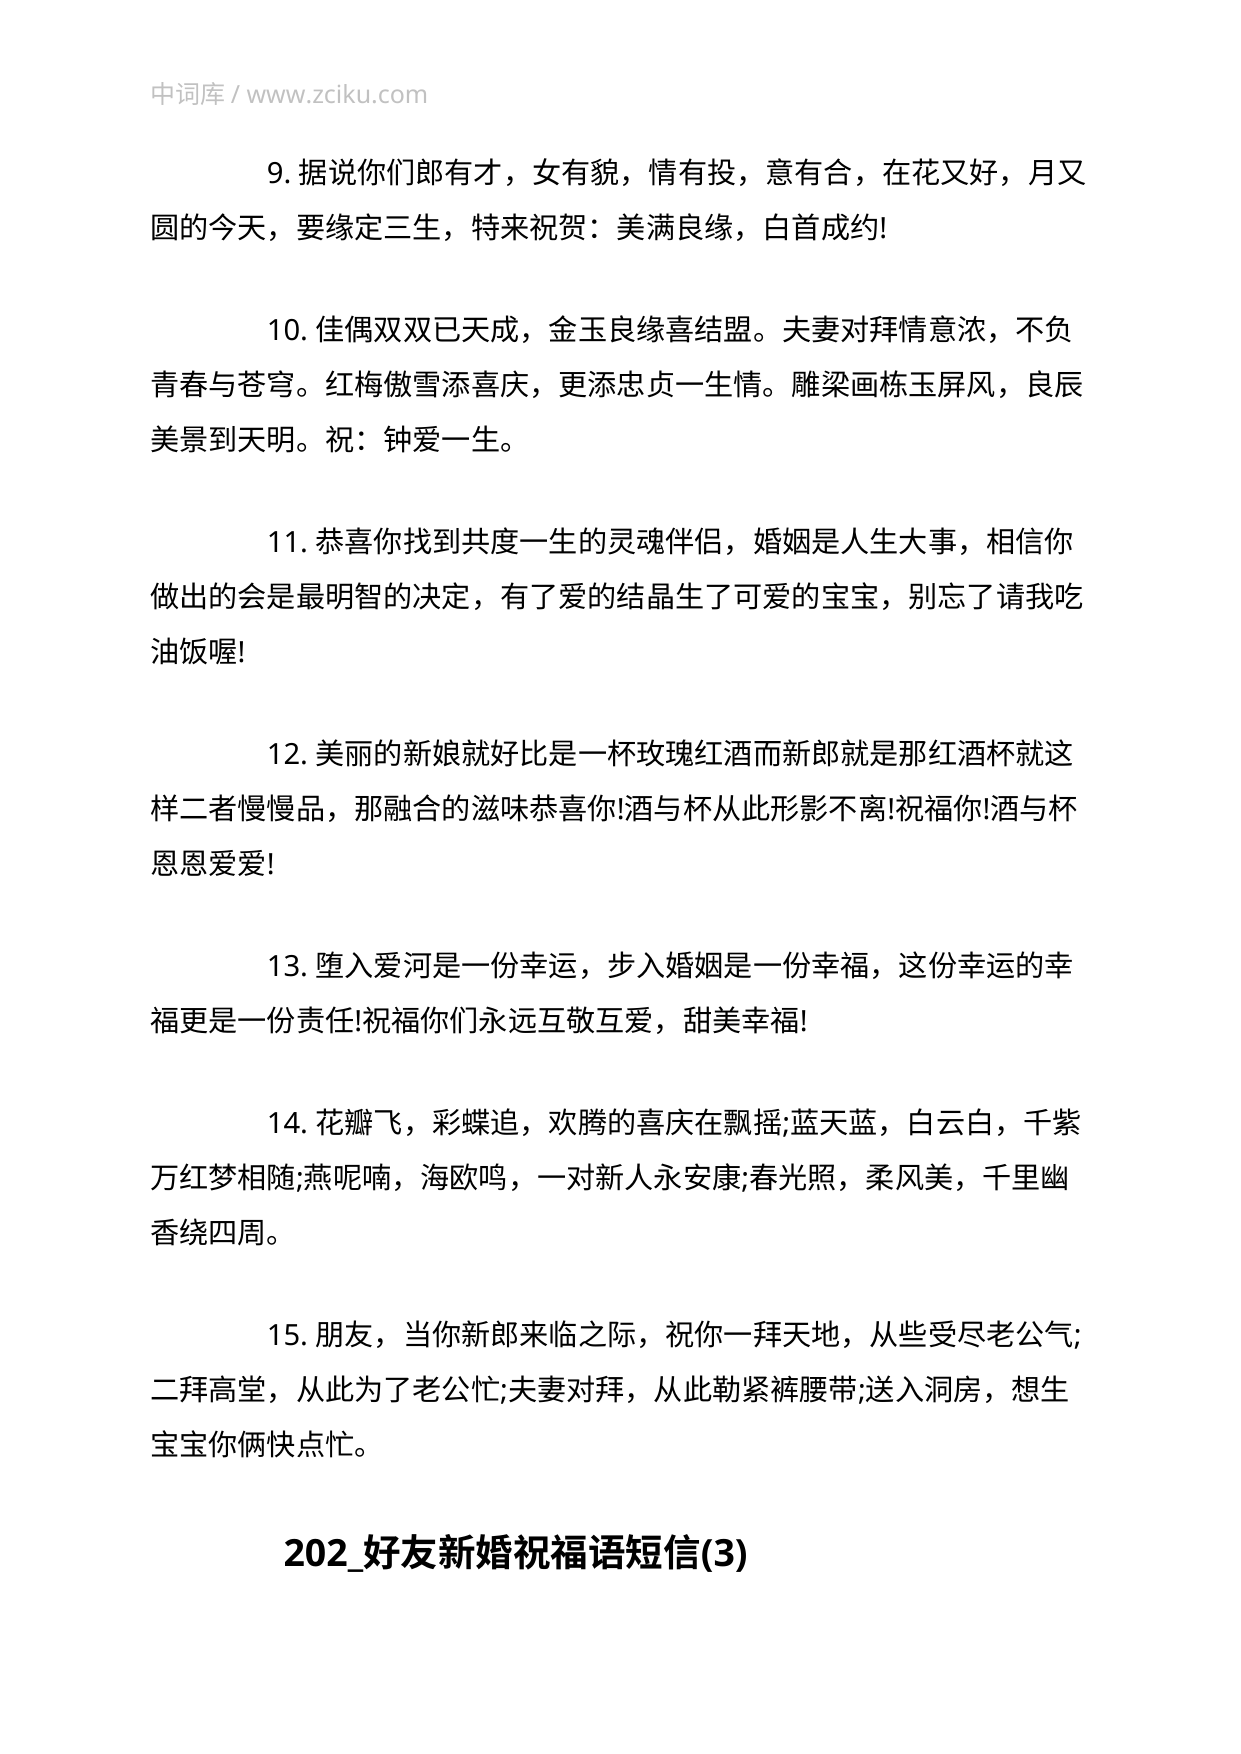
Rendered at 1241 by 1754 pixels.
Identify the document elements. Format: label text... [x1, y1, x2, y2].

text 10. 佳偶双双已天成，金玉良缘喜结盟。夫妻对拜情意浓，不负青春与苍穹。红梅傲雪添喜庆，更添忠贞一生情。雕梁画栋玉屏风，良辰美景到天明。祝：钟爱一生。 [150, 307, 1090, 459]
text 11. 恭喜你找到共度一生的灵魂伴侣，婚姻是人生大事，相信你做出的会是最明智的决定，有了爱的结晶生了可爱的宝宝，别忘了请我吃油饭喔! [150, 519, 1090, 671]
text 15. 朋友，当你新郎来临之际，祝你一拜天地，从些受尽老公气;二拜高堂，从此为了老公忙;夫妻对拜，从此勒紧裤腰带;送入洞房，想生宝宝你俩快点忙。 [150, 1311, 1090, 1463]
text 13. 堕入爱河是一份幸运，步入婚姻是一份幸福，这份幸运的幸福更是一份责任!祝福你们永远互敬互爱，甜美幸福! [150, 942, 1090, 1040]
text 12. 美丽的新娘就好比是一杯玫瑰红酒而新郎就是那红酒杯就这样二者慢慢品，那融合的滋味恭喜你!酒与杯从此形影不离!祝福你!酒与杯恩恩爱爱! [150, 731, 1090, 883]
text 202_好友新婚祝福语短信(3) [150, 1523, 1090, 1577]
text 9. 据说你们郎有才，女有貌，情有投，意有合，在花又好，月又圆的今天，要缘定三生，特来祝贺：美满良缘，白首成约! [150, 150, 1090, 247]
text 14. 花瓣飞，彩蝶追，欢腾的喜庆在飘摇;蓝天蓝，白云白，千紫万红梦相随;燕呢喃，海欧鸣，一对新人永安康;春光照，柔风美，千里幽香绕四周。 [150, 1099, 1090, 1252]
